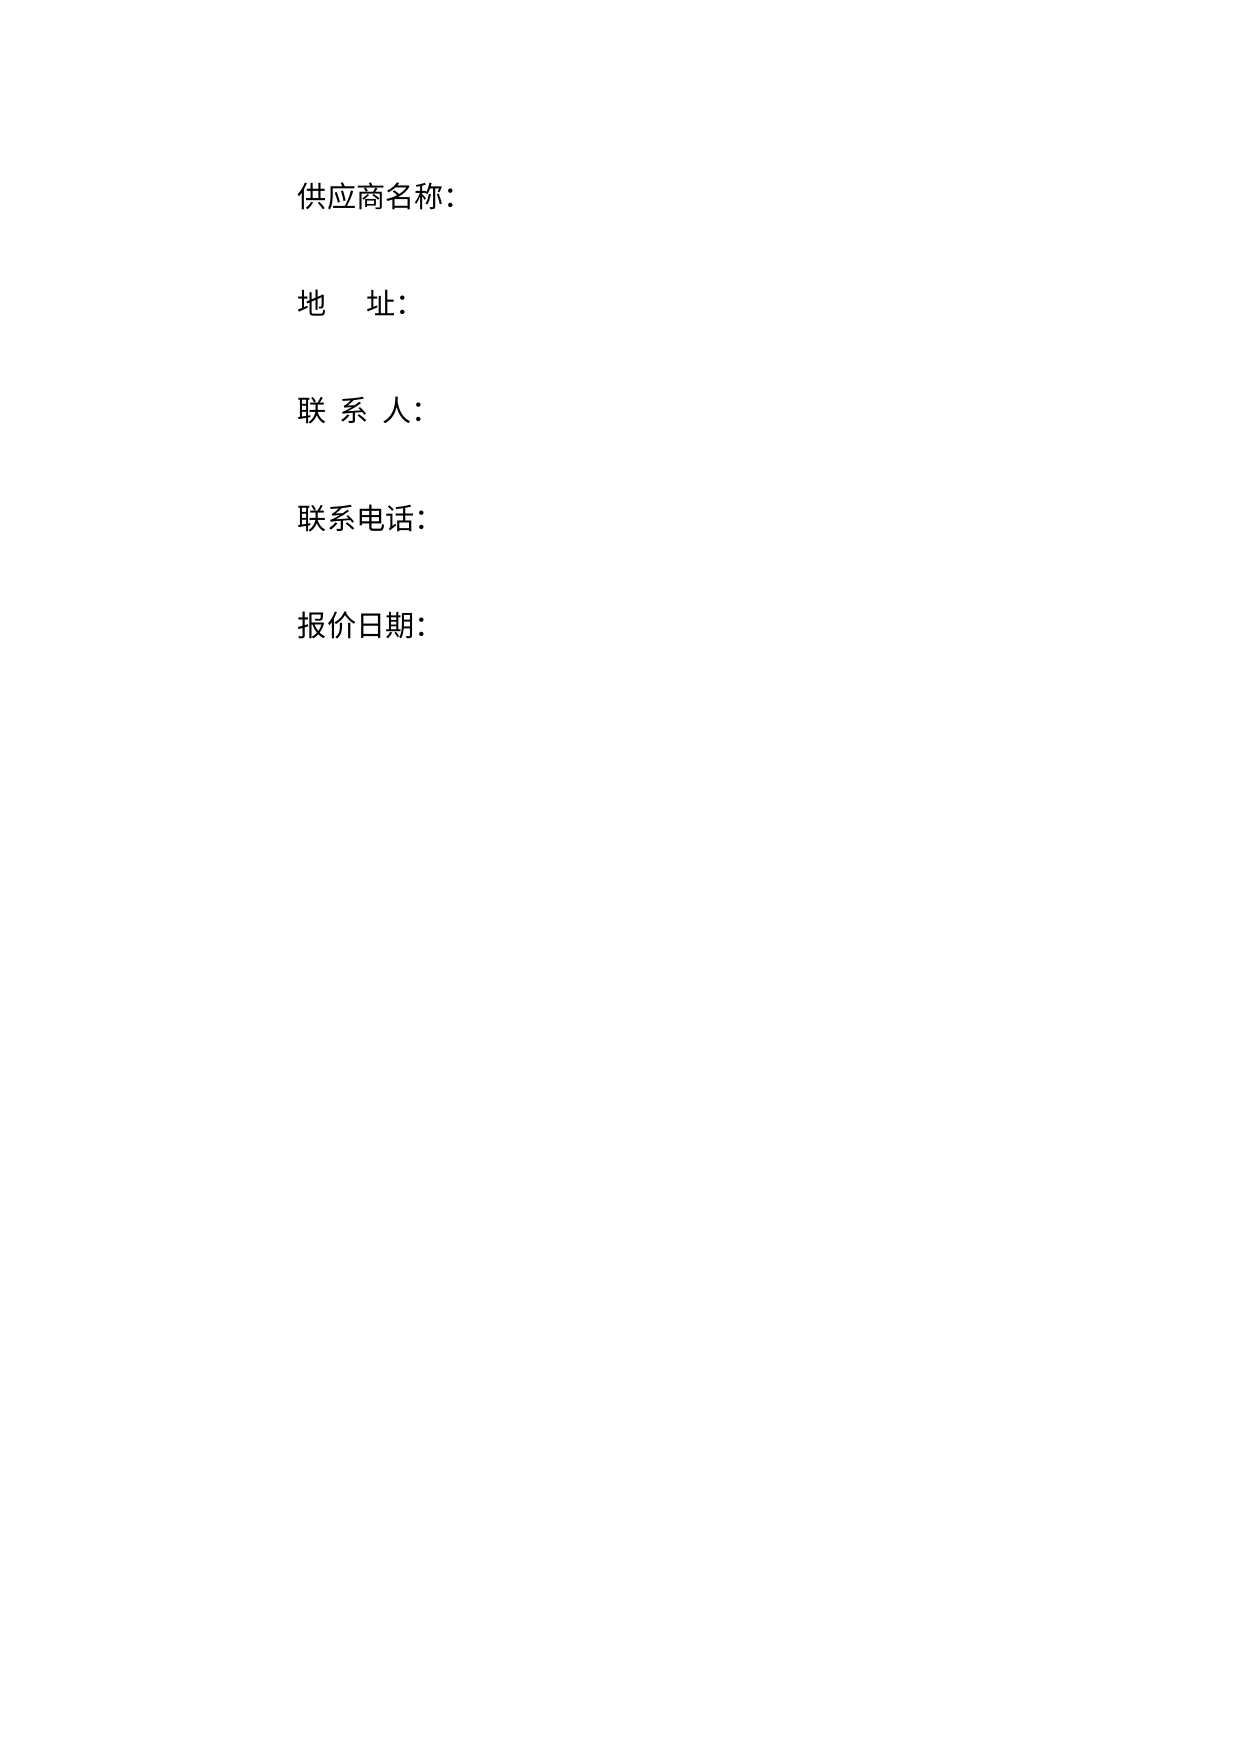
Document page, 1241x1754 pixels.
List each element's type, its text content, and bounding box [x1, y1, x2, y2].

text 联 系 人： [187, 377, 1042, 442]
text 联系电话： [187, 484, 1042, 549]
text 报价日期： [187, 591, 1042, 656]
text 地 址： [187, 269, 1042, 334]
text 供应商名称： [187, 162, 1042, 227]
